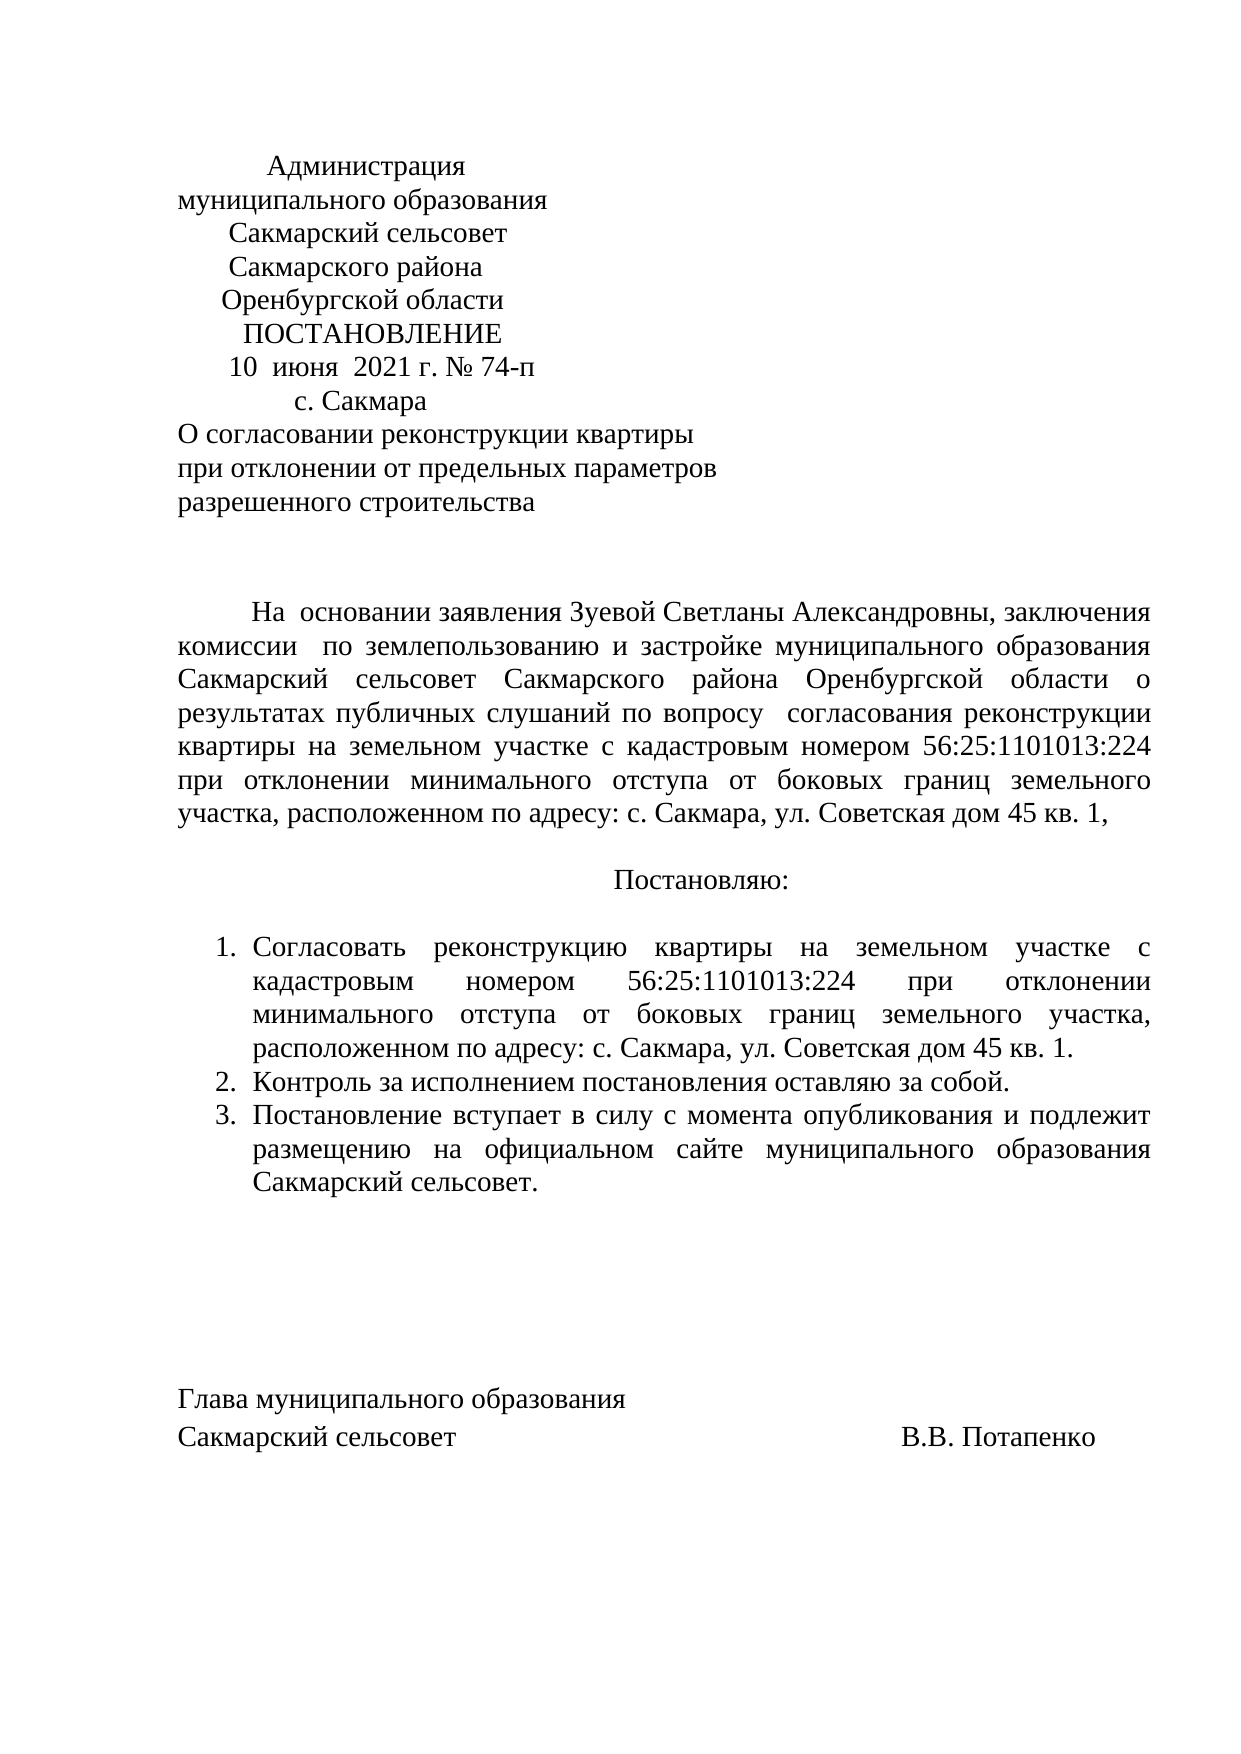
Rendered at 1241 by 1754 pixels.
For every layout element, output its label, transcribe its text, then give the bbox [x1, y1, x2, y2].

list разрешенного строительства [177, 484, 1152, 517]
text ПОСТАНОВЛЕНИЕ [177, 316, 1152, 349]
text Администрация [177, 148, 1152, 182]
list Контроль за исполнением постановления оставляю за собой. [215, 1064, 1152, 1097]
list Согласовать реконструкцию квартиры на земельном участке с кадастровым номером 56:25:1101013:224 при отклонении минимального отступа от боковых границ земельного участка, расположенном по адресу: с. Сакмара, ул. Советская дом 45 кв. 1. [215, 929, 1152, 1064]
text Сакмарский сельсовет [177, 215, 1152, 249]
text Глава муниципального образования [177, 1381, 1152, 1414]
text 10 июня 2021 г. № 74-п [177, 349, 1152, 383]
list О согласовании реконструкции квартиры [177, 417, 1152, 450]
text Сакмарский сельсовет В.В. Потапенко [177, 1419, 1152, 1453]
text Сакмарского района [177, 249, 1152, 282]
list Постановление вступает в силу с момента опубликования и подлежит размещению на официальном сайте муниципального образования Сакмарский сельсовет. [215, 1097, 1152, 1198]
text Оренбургской области [177, 282, 1152, 316]
list Постановляю: [177, 862, 1152, 896]
list при отклонении от предельных параметров [177, 450, 1152, 484]
text с. Сакмара [177, 383, 1152, 417]
text муниципального образования [177, 182, 1152, 215]
list На основании заявления Зуевой Светланы Александровны, заключения комиссии по землепользованию и застройке муниципального образования Сакмарский сельсовет Сакмарского района Оренбургской области о результатах публичных слушаний по вопросу согласования реконструкции квартиры на земельном участке с кадастровым номером 56:25:1101013:224 при отклонении минимального отступа от боковых границ земельного участка, расположенном по адресу: с. Сакмара, ул. Советская дом 45 кв. 1, [177, 594, 1152, 829]
